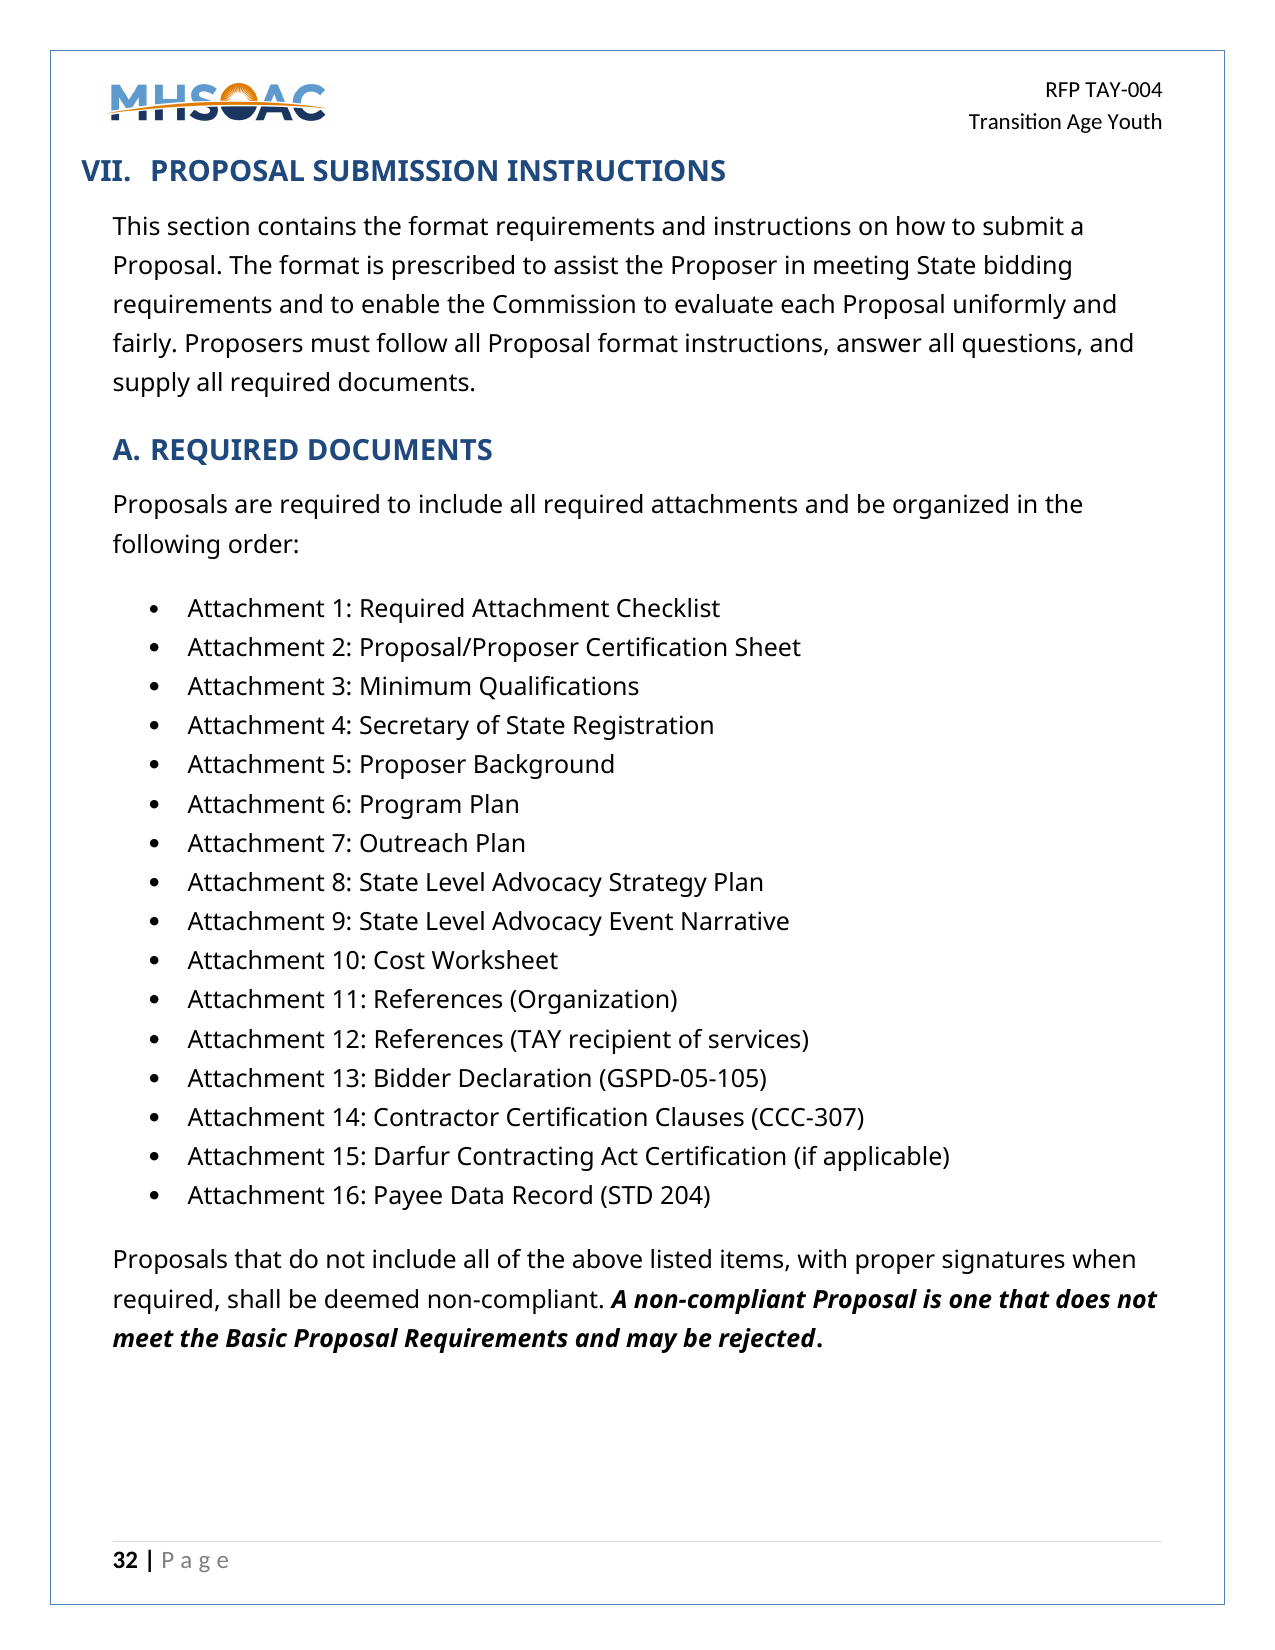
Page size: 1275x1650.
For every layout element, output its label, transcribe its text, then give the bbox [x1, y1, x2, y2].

text This section contains the format requirements and instructions on how to submit a Proposal. The format is prescribed to assist the Proposer in meeting State bidding requirements and to enable the Commission to evaluate each Proposal uniformly and fairly. Proposers must follow all Proposal format instructions, answer all questions, and supply all required documents. [112, 208, 1162, 399]
list Attachment 10: Cost Worksheet [150, 943, 1162, 977]
list Attachment 12: References (TAY recipient of services) [150, 1021, 1162, 1055]
list Attachment 3: Minimum Qualifications [150, 669, 1162, 703]
list Attachment 6: Program Plan [150, 786, 1162, 820]
subtitle PROPOSAL SUBMISSION INSTRUCTIONS [131, 150, 1162, 190]
list Attachment 11: References (Organization) [150, 982, 1162, 1016]
list Attachment 8: State Level Advocacy Strategy Plan [150, 864, 1162, 899]
list Attachment 9: State Level Advocacy Event Narrative [150, 904, 1162, 938]
text Proposals are required to include all required attachments and be organized in the following order: [112, 487, 1162, 560]
list Attachment 14: Contractor Certification Clauses (CCC-307) [150, 1099, 1162, 1134]
text Proposals that do not include all of the above listed items, with proper signatures when required, shall be deemed non-compliant. A non-compliant Proposal is one that does not meet the Basic Proposal Requirements and may be rejected. [112, 1242, 1162, 1354]
list Attachment 2: Proposal/Proposer Certification Sheet [150, 629, 1162, 664]
list Attachment 7: Outreach Plan [150, 825, 1162, 859]
subtitle REQUIRED DOCUMENTS [112, 429, 1162, 469]
list Attachment 16: Payee Data Record (STD 204) [150, 1178, 1162, 1212]
picture [97, 83, 337, 126]
list Attachment 5: Proposer Background [150, 747, 1162, 781]
list Attachment 1: Required Attachment Checklist [150, 590, 1162, 624]
list Attachment 15: Darfur Contracting Act Certification (if applicable) [150, 1139, 1162, 1173]
list Attachment 13: Bidder Declaration (GSPD-05-105) [150, 1060, 1162, 1094]
list Attachment 4: Secretary of State Registration [150, 708, 1162, 742]
